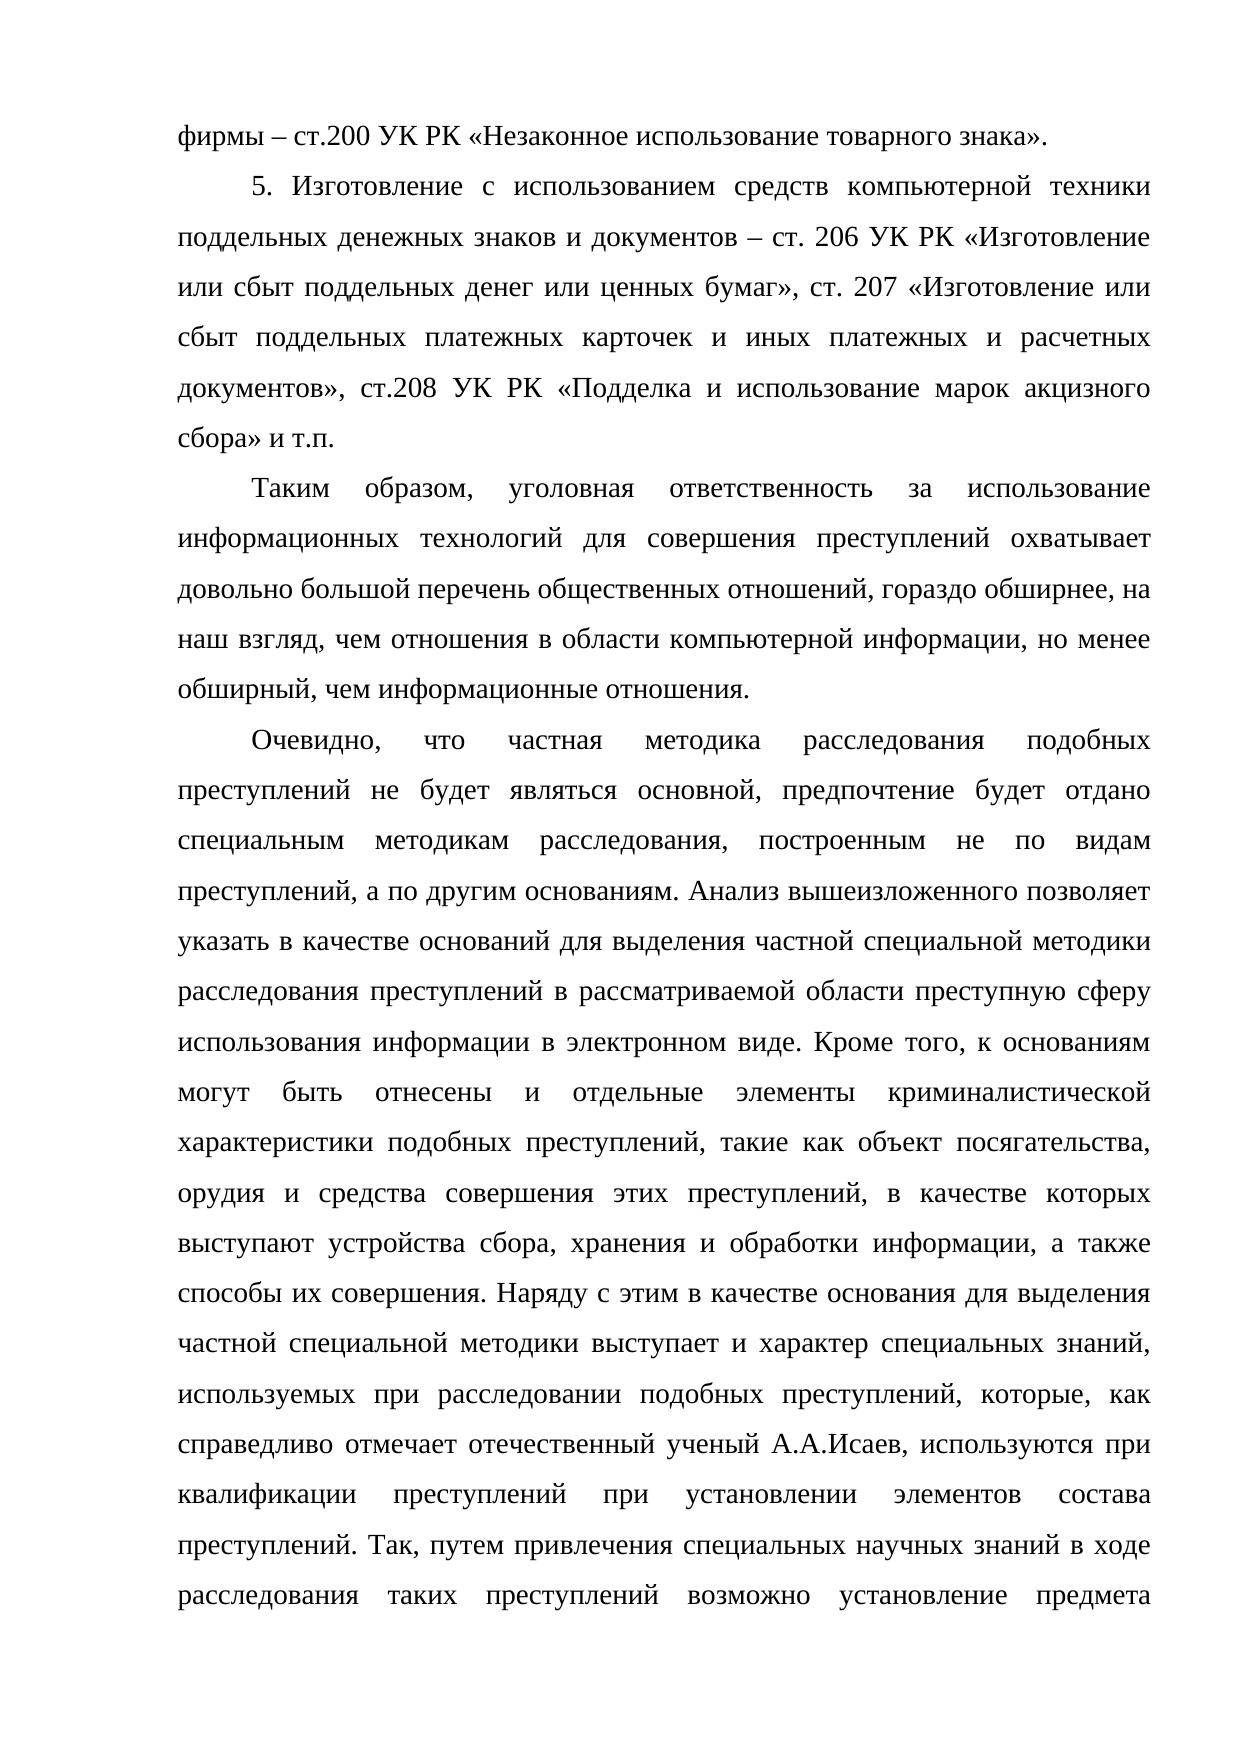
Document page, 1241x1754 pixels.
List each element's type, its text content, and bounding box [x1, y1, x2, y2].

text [177, 722, 1152, 1611]
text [177, 118, 1152, 152]
text Таким образом, уголовная ответственность за использование информационных технологий для совершения преступлений охватывает довольно большой перечень общественных отношений, гораздо обширнее, на наш взгляд, чем отношения в области компьютерной информации, но менее обширный, чем информационные отношения. [177, 470, 1152, 705]
text 5. Изготовление с использованием средств компьютерной техники поддельных денежных знаков и документов – ст. 206 УК РК «Изготовление или сбыт поддельных денег или ценных бумаг», ст. 207 «Изготовление или сбыт поддельных платежных карточек и иных платежных и расчетных документов», ст.208 УК РК «Подделка и использование марок акцизного сбора» и т.п. [177, 168, 1152, 453]
